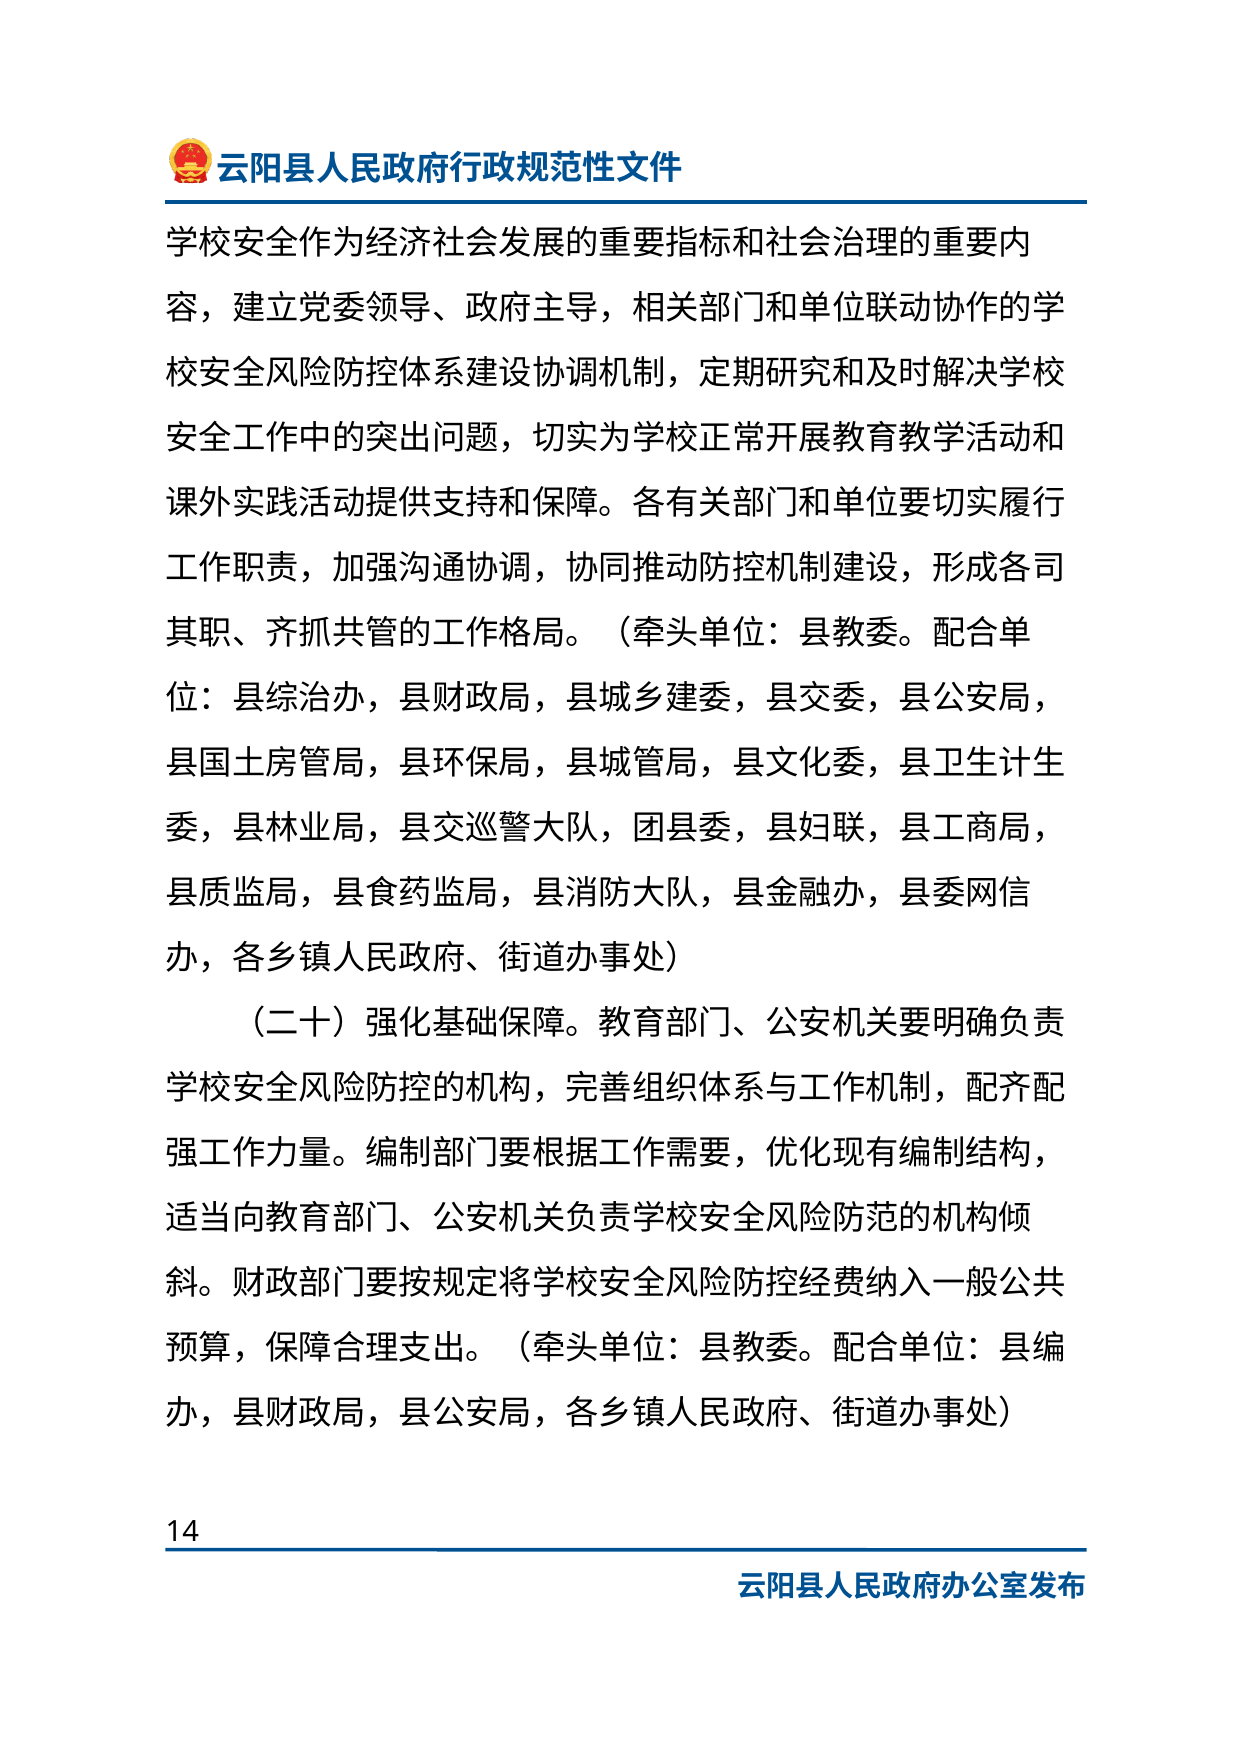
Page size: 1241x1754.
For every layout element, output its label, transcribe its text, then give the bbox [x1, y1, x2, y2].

text （二十）强化基础保障。教育部门、公安机关要明确负责学校安全风险防控的机构，完善组织体系与工作机制，配齐配强工作力量。编制部门要根据工作需要，优化现有编制结构，适当向教育部门、公安机关负责学校安全风险防范的机构倾斜。财政部门要按规定将学校安全风险防控经费纳入一般公共预算，保障合理支出。（牵头单位：县教委。配合单位：县编办，县财政局，县公安局，各乡镇人民政府、街道办事处） [165, 987, 1087, 1442]
picture [165, 136, 216, 187]
